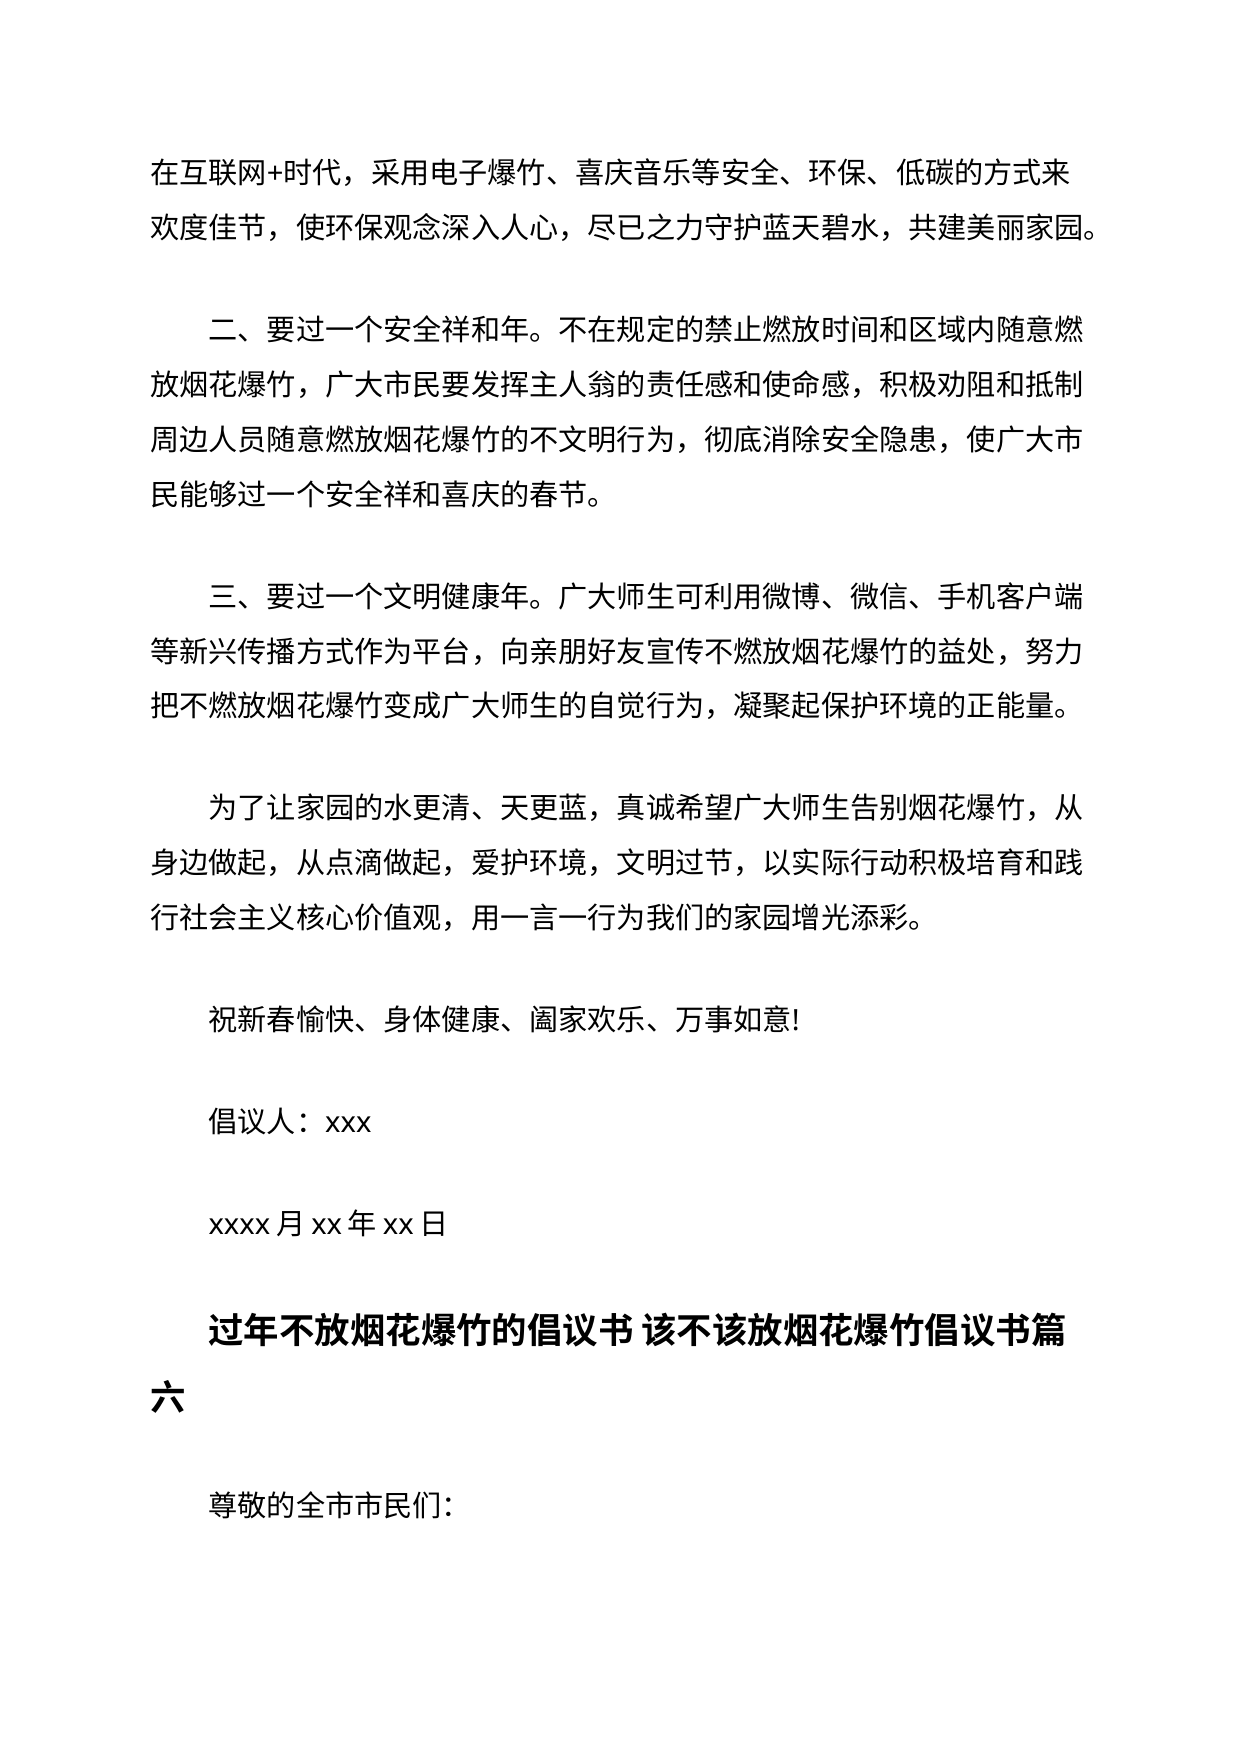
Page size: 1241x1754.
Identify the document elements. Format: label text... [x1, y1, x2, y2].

text 过年不放烟花爆竹的倡议书 该不该放烟花爆竹倡议书篇六 [150, 1302, 1090, 1420]
text 倡议人：xxx [150, 1098, 1090, 1141]
text 祝新春愉快、身体健康、阖家欢乐、万事如意! [150, 996, 1090, 1039]
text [150, 150, 1090, 247]
text 三、要过一个文明健康年。广大师生可利用微博、微信、手机客户端等新兴传播方式作为平台，向亲朋好友宣传不燃放烟花爆竹的益处，努力把不燃放烟花爆竹变成广大师生的自觉行为，凝聚起保护环境的正能量。 [150, 573, 1090, 725]
text 尊敬的全市市民们： [150, 1482, 1090, 1524]
text 二、要过一个安全祥和年。不在规定的禁止燃放时间和区域内随意燃放烟花爆竹，广大市民要发挥主人翁的责任感和使命感，积极劝阻和抵制周边人员随意燃放烟花爆竹的不文明行为，彻底消除安全隐患，使广大市民能够过一个安全祥和喜庆的春节。 [150, 307, 1090, 514]
text 为了让家园的水更清、天更蓝，真诚希望广大师生告别烟花爆竹，从身边做起，从点滴做起，爱护环境，文明过节，以实际行动积极培育和践行社会主义核心价值观，用一言一行为我们的家园增光添彩。 [150, 785, 1090, 937]
text xxxx月xx年xx日 [150, 1200, 1090, 1243]
